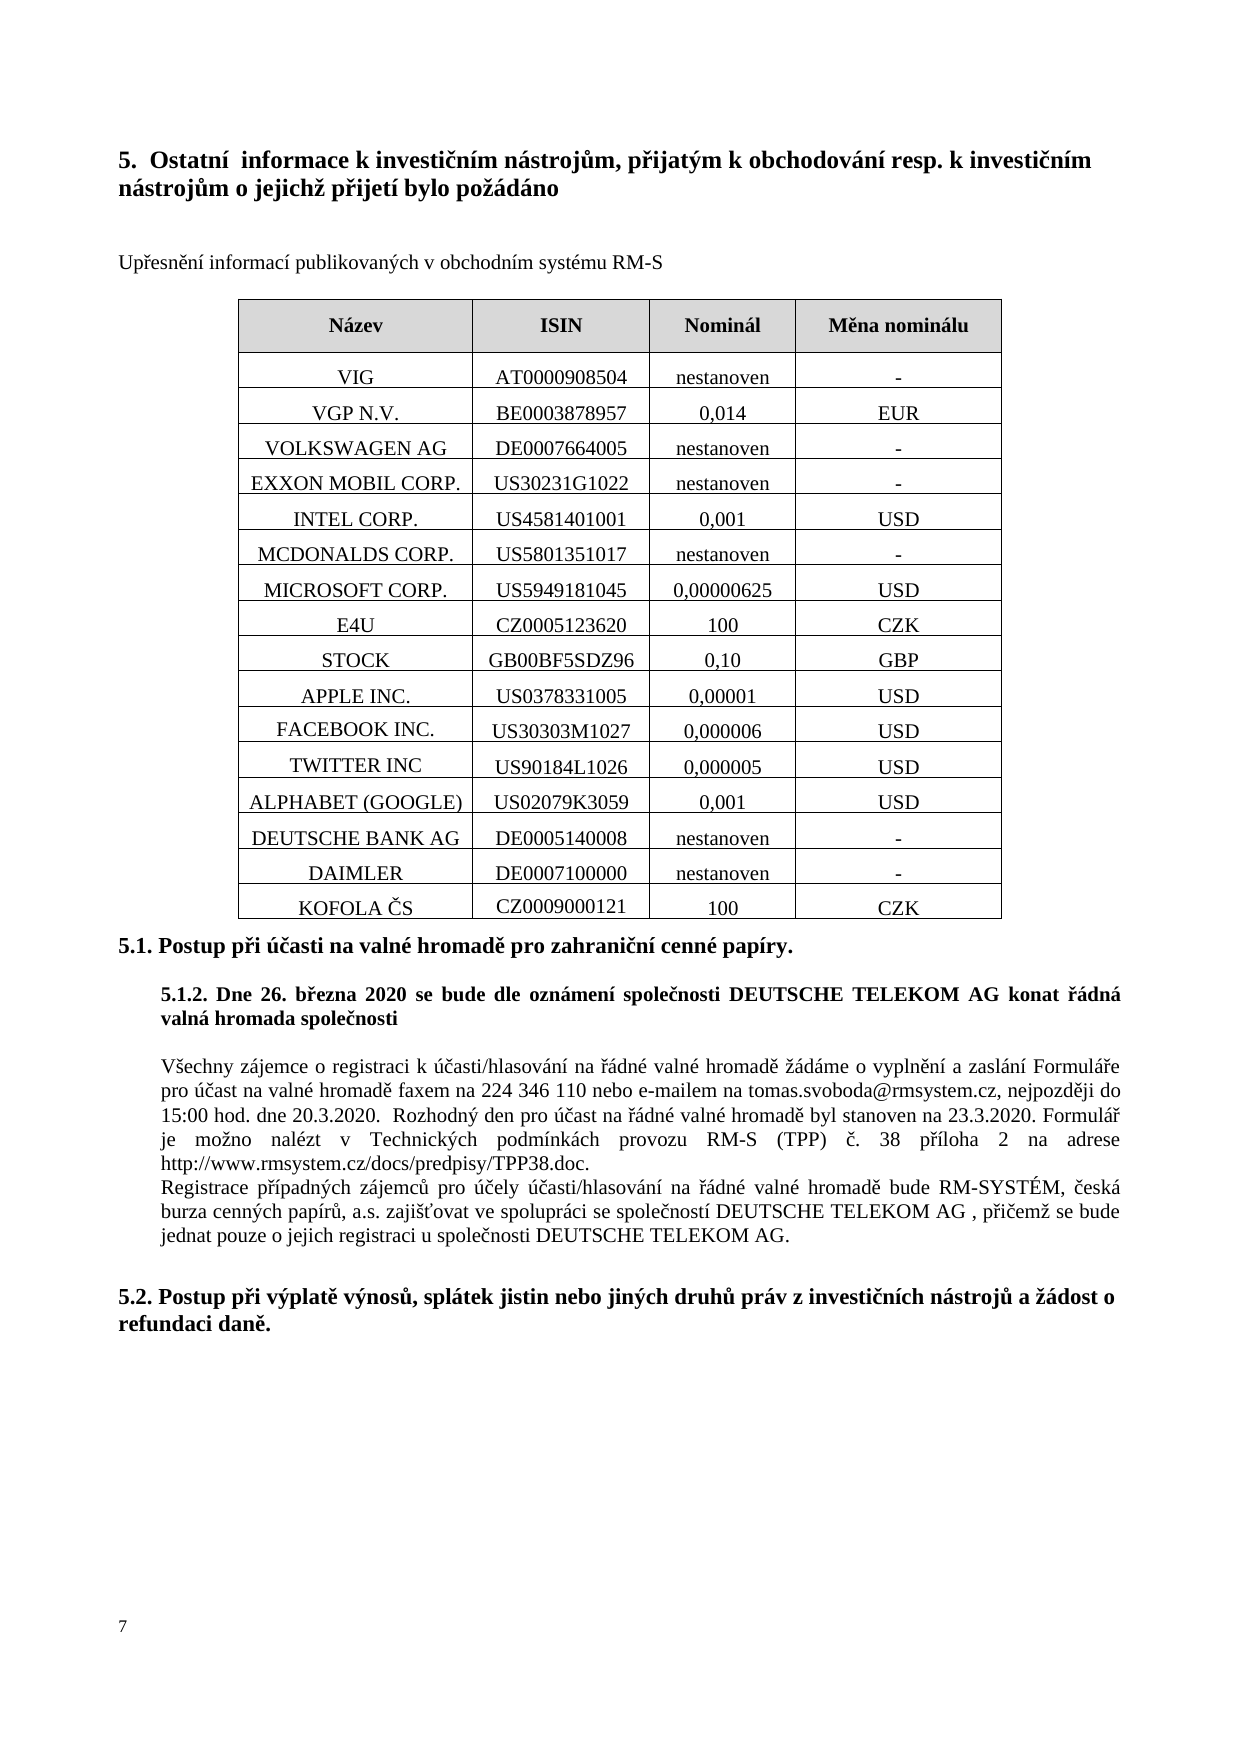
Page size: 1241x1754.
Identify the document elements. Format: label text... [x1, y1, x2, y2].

table_cell USD [796, 778, 1001, 812]
table_cell VGP N.V. [239, 388, 472, 422]
table_cell nestanoven [650, 424, 795, 458]
table_cell US0378331005 [473, 671, 649, 706]
table_cell US5949181045 [473, 565, 649, 599]
table_cell 0,001 [650, 494, 795, 529]
table_cell EUR [796, 388, 1001, 422]
table_cell USD [796, 494, 1001, 529]
table_cell TWITTER INC [239, 742, 472, 777]
text Všechny zájemce o registraci k účasti/hlasování na řádné valné hromadě žádáme o vyplnění a zaslání Formuláře pro účast na valné hromadě faxem na 224 346 110 nebo e-mailem na tomas.svoboda@rmsystem.cz, nejpozději do 15:00 hod. dne 20.3.2020. Rozhodný den pro účast na řádné valné hromadě byl stanoven na 23.3.2020. Formulář je možno nalézt v Technických podmínkách provozu RM-S (TPP) č. 38 příloha 2 na adrese http://www.rmsystem.cz/docs/predpisy/TPP38.doc. [161, 1054, 1122, 1175]
table_cell USD [796, 671, 1001, 706]
table_cell US90184L1026 [473, 742, 649, 777]
table_cell 100 [650, 601, 795, 635]
subtitle 5.1. Postup při účasti na valné hromadě pro zahraniční cenné papíry. [15, 932, 1122, 958]
table_cell nestanoven [650, 849, 795, 883]
table_cell USD [796, 742, 1001, 777]
table_header Nominál [650, 300, 795, 352]
table_header Název [239, 300, 472, 352]
text Registrace případných zájemců pro účely účasti/hlasování na řádné valné hromadě bude RM-SYSTÉM, česká burza cenných papírů, a.s. zajišťovat ve spolupráci se společností DEUTSCHE TELEKOM AG , přičemž se bude jednat pouze o jejich registraci u společnosti DEUTSCHE TELEKOM AG. [161, 1175, 1122, 1247]
table_cell US5801351017 [473, 530, 649, 564]
table_header Měna nominálu [796, 300, 1001, 352]
table_cell DE0007100000 [473, 849, 649, 883]
table_cell US30231G1022 [473, 459, 649, 493]
table_cell - [796, 813, 1001, 847]
table_cell 0,000005 [650, 742, 795, 777]
table_cell CZK [796, 601, 1001, 635]
table_cell US30303M1027 [473, 707, 649, 741]
table_cell - [796, 353, 1001, 387]
table_cell KOFOLA ČS [239, 884, 472, 918]
table_cell 0,00000625 [650, 565, 795, 599]
subtitle 5. Ostatní informace k investičním nástrojům, přijatým k obchodování resp. k investičním nástrojům o jejichž přijetí bylo požádáno [118, 145, 1122, 202]
table_cell DE0007664005 [473, 424, 649, 458]
table_cell USD [796, 707, 1001, 741]
table_cell VIG [239, 353, 472, 387]
table_cell 0,00001 [650, 671, 795, 706]
table_cell CZK [796, 884, 1001, 918]
table_cell USD [796, 565, 1001, 599]
table_cell 0,000006 [650, 707, 795, 741]
table_cell DE0005140008 [473, 813, 649, 847]
table_cell - [796, 530, 1001, 564]
table_cell INTEL CORP. [239, 494, 472, 529]
table_cell STOCK [239, 636, 472, 670]
table_cell BE0003878957 [473, 388, 649, 422]
table_cell CZ0009000121 [473, 884, 649, 918]
table_cell AT0000908504 [473, 353, 649, 387]
table_cell ALPHABET (GOOGLE) [239, 778, 472, 812]
subtitle 5.2. Postup při výplatě výnosů, splátek jistin nebo jiných druhů práv z investičních nástrojů a žádost o refundaci daně. [118, 1283, 1122, 1336]
table_cell EXXON MOBIL CORP. [239, 459, 472, 493]
table_cell - [796, 849, 1001, 883]
table_cell DAIMLER [239, 849, 472, 883]
table_cell E4U [239, 601, 472, 635]
table_cell - [796, 424, 1001, 458]
table_header ISIN [473, 300, 649, 352]
table_cell VOLKSWAGEN AG [239, 424, 472, 458]
table_cell 100 [650, 884, 795, 918]
table_cell CZ0005123620 [473, 601, 649, 635]
table_cell FACEBOOK INC. [239, 707, 472, 741]
table_cell nestanoven [650, 459, 795, 493]
table_cell nestanoven [650, 813, 795, 847]
table_cell 0,10 [650, 636, 795, 670]
table_cell DEUTSCHE BANK AG [239, 813, 472, 847]
table_cell nestanoven [650, 353, 795, 387]
table_cell GBP [796, 636, 1001, 670]
table_cell nestanoven [650, 530, 795, 564]
text 5.1.2. Dne 26. března 2020 se bude dle oznámení společnosti DEUTSCHE TELEKOM AG konat řádná valná hromada společnosti [161, 982, 1122, 1030]
table_cell 0,001 [650, 778, 795, 812]
text Upřesnění informací publikovaných v obchodním systému RM-S [118, 250, 1122, 298]
table_cell MCDONALDS CORP. [239, 530, 472, 564]
table_cell GB00BF5SDZ96 [473, 636, 649, 670]
table_cell - [796, 459, 1001, 493]
table_cell MICROSOFT CORP. [239, 565, 472, 599]
table_cell 0,014 [650, 388, 795, 422]
table_cell US02079K3059 [473, 778, 649, 812]
table_cell APPLE INC. [239, 671, 472, 706]
table_cell US4581401001 [473, 494, 649, 529]
